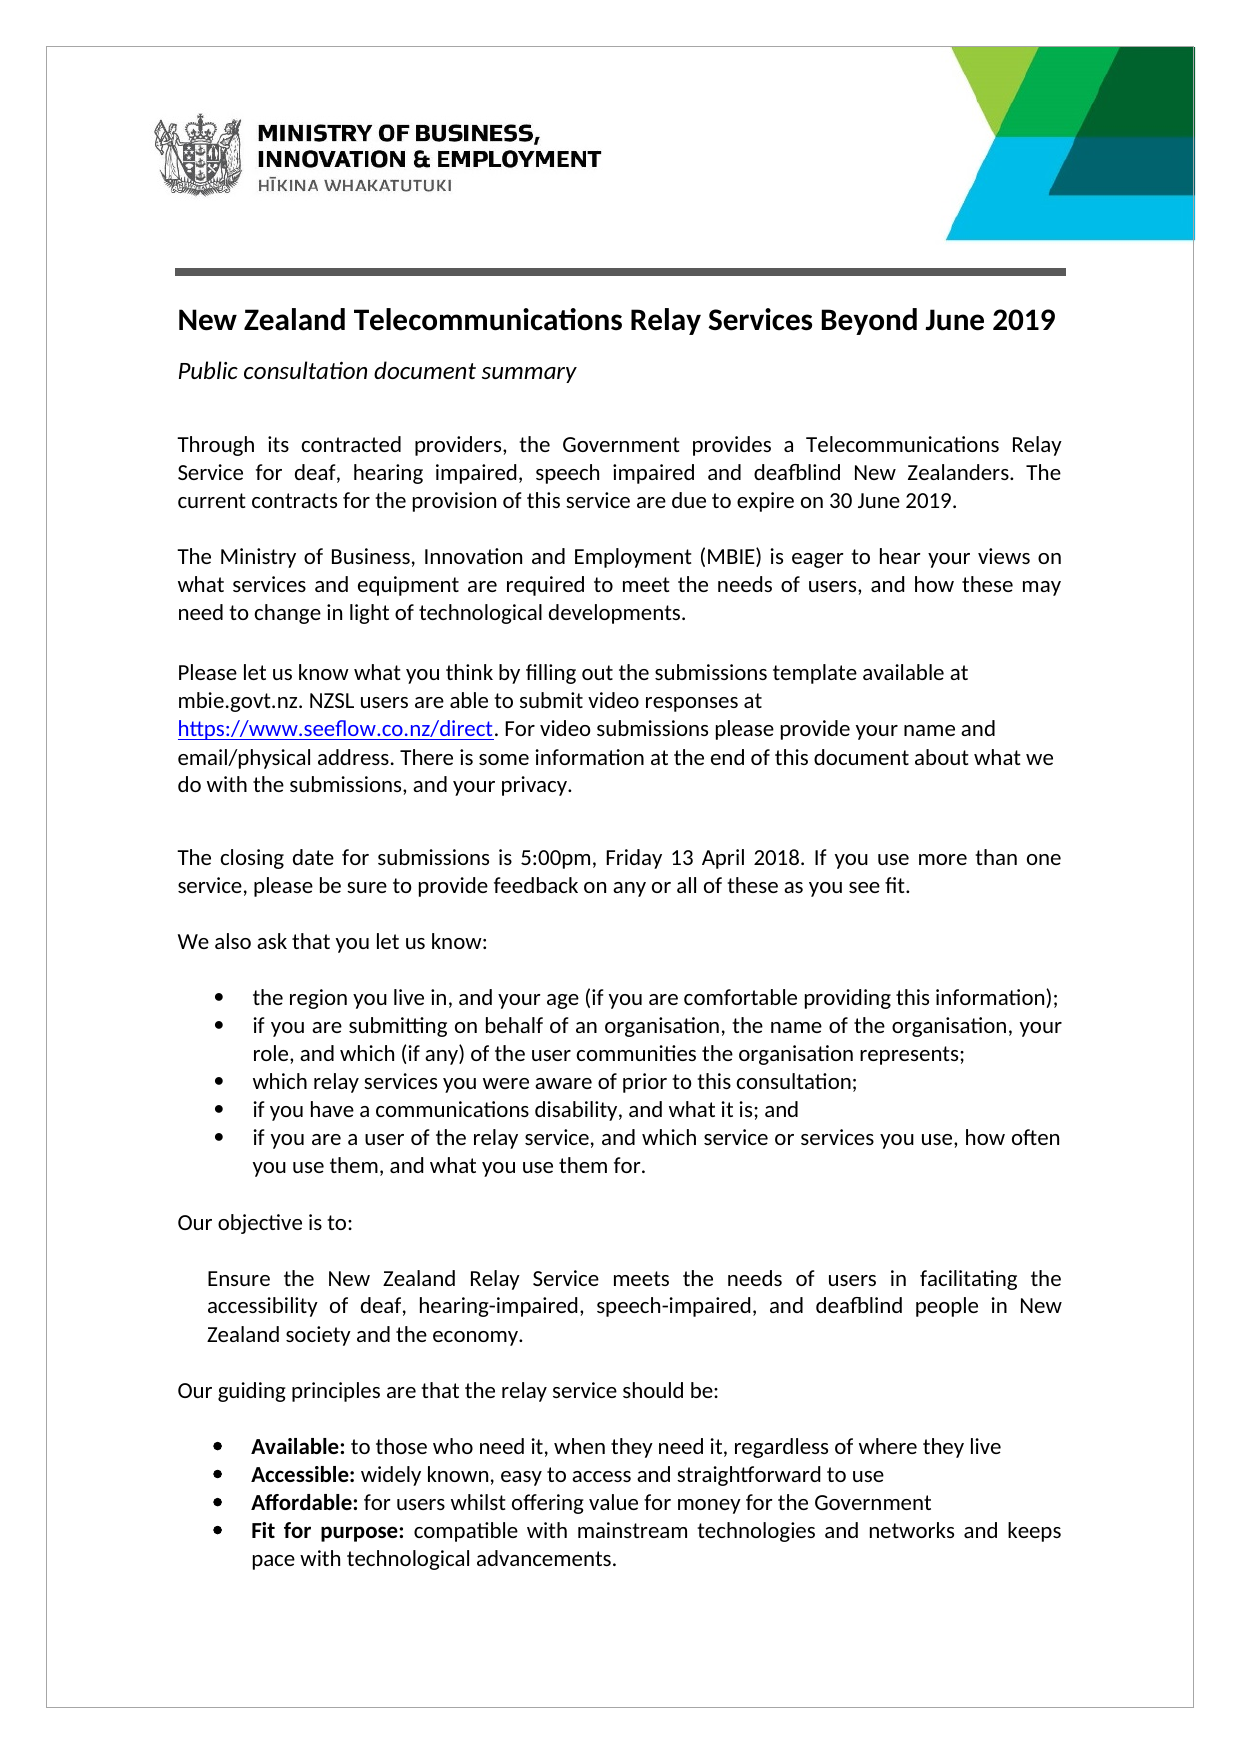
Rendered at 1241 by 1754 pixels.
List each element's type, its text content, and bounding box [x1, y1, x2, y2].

text Please let us know what you think by filling out the submissions template available at mbie.govt.nz. NZSL users are able to submit video responses at https://www.seeflow.co.nz/direct. For video submissions please provide your name and email/physical address. There is some information at the end of this document about what we do with the submissions, and your privacy. [177, 658, 1063, 799]
text We also ask that you let us know: [177, 927, 1063, 955]
text Ensure the New Zealand Relay Service meets the needs of users in facilitating the accessibility of deaf, hearing-impaired, speech-impaired, and deafblind people in New Zealand society and the economy. [207, 1264, 1063, 1348]
text The closing date for submissions is 5:00pm, Friday 13 April 2018. If you use more than one service, please be sure to provide feedback on any or all of these as you see fit. [177, 843, 1063, 899]
text The Ministry of Business, Innovation and Employment (MBIE) is eager to hear your views on what services and equipment are required to meet the needs of users, and how these may need to change in light of technological developments. [177, 542, 1063, 626]
text Through its contracted providers, the Government provides a Telecommunications Relay Service for deaf, hearing impaired, speech impaired and deafblind New Zealanders. The current contracts for the provision of this service are due to expire on 30 June 2019. [177, 430, 1063, 514]
list Affordable: for users whilst offering value for money for the Government [213, 1488, 1063, 1516]
list if you are a user of the relay service, and which service or services you use, how often you use them, and what you use them for. [215, 1123, 1063, 1179]
list the region you live in, and your age (if you are comfortable providing this information); [215, 983, 1063, 1011]
list if you have a communications disability, and what it is; and [215, 1096, 1063, 1123]
list if you are submitting on behalf of an organisation, the name of the organisation, your role, and which (if any) of the user communities the organisation represents; [215, 1011, 1063, 1067]
picture [49, 47, 1193, 245]
list Available: to those who need it, when they need it, regardless of where they live [213, 1432, 1063, 1460]
list Accessible: widely known, easy to access and straightforward to use [213, 1460, 1063, 1488]
subtitle Public consultation document summary [177, 355, 1063, 386]
text Our guiding principles are that the relay service should be: [177, 1376, 1063, 1404]
list Fit for purpose: compatible with mainstream technologies and networks and keeps pace with technological advancements. [213, 1516, 1063, 1572]
list which relay services you were aware of prior to this consultation; [215, 1067, 1063, 1096]
subtitle New Zealand Telecommunications Relay Services Beyond June 2019 [177, 300, 1063, 338]
text Our objective is to: [177, 1208, 1063, 1236]
